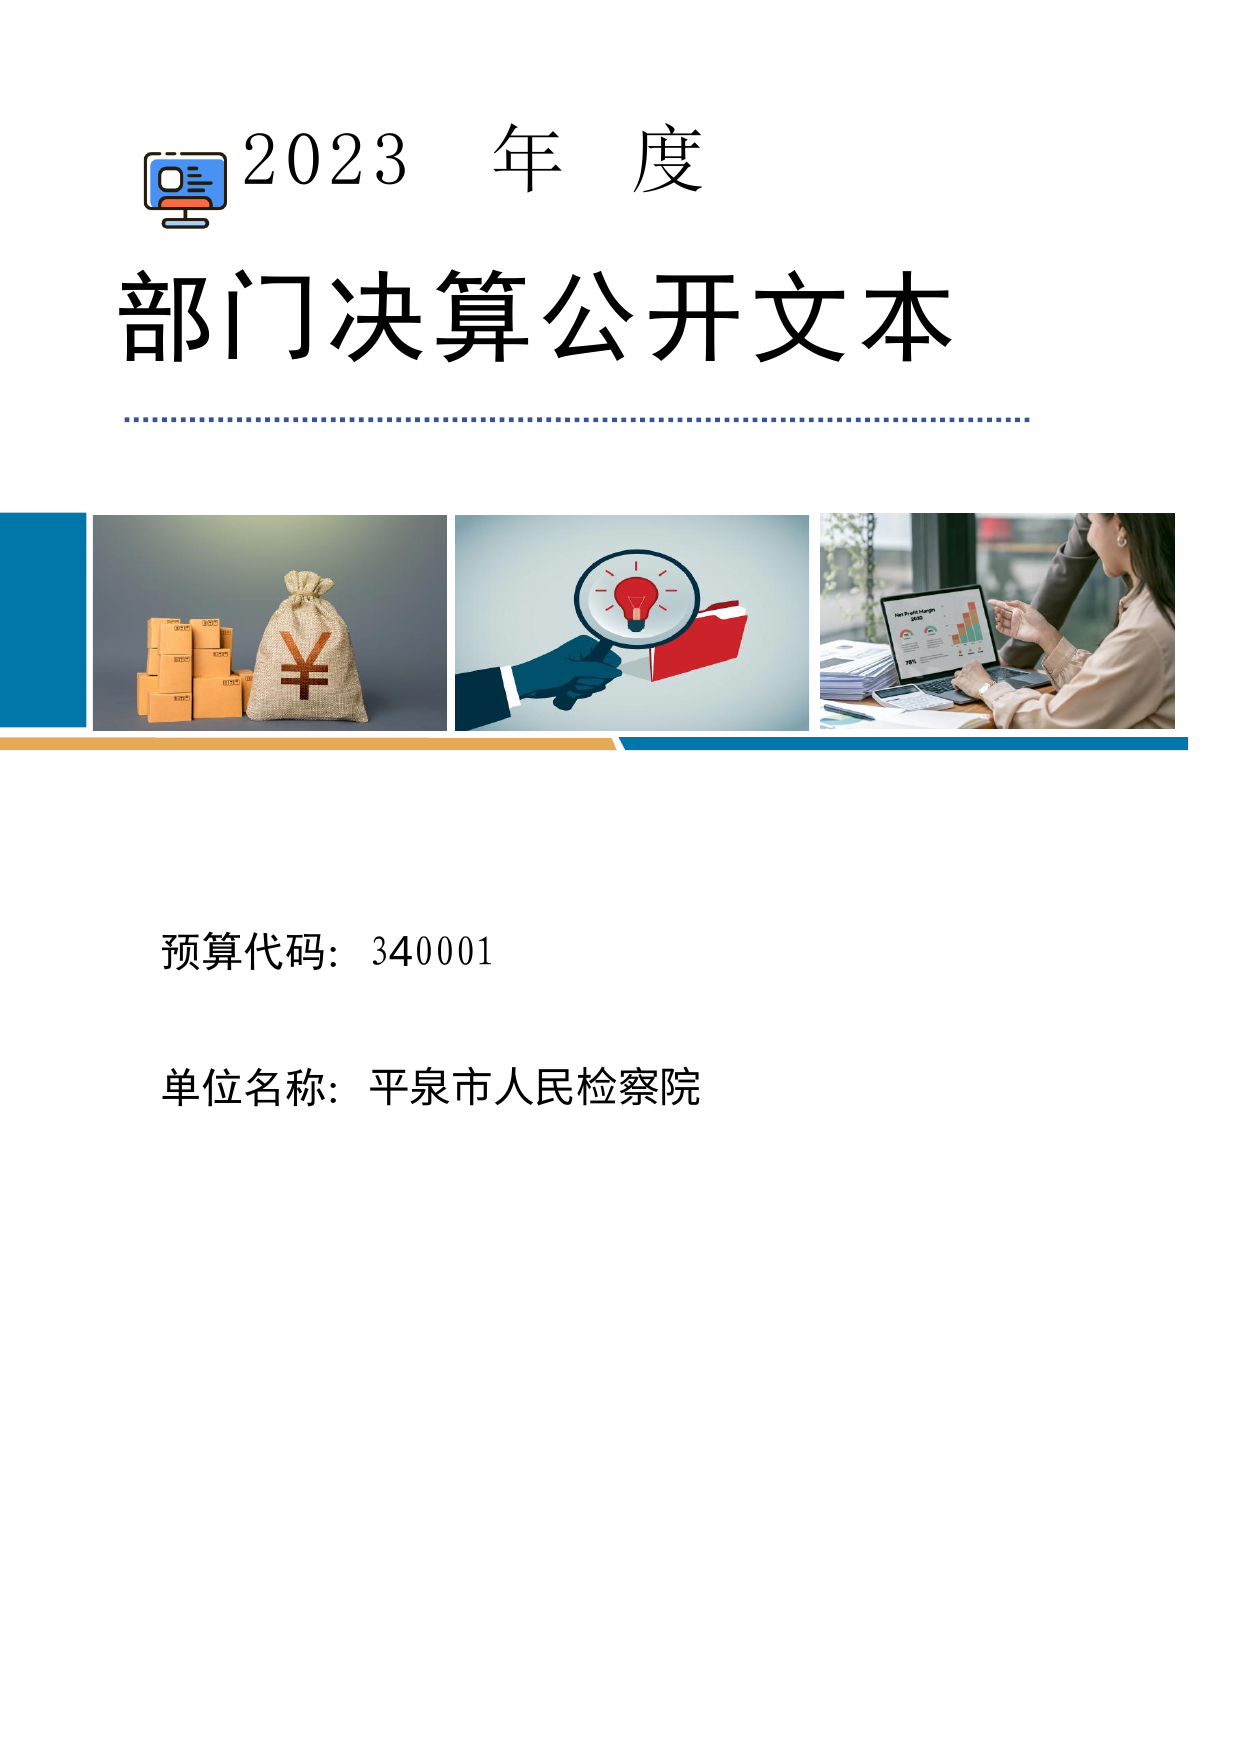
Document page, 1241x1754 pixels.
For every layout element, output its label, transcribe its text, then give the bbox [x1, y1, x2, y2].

picture [820, 513, 1175, 729]
picture [455, 515, 810, 731]
text 单位名称：平泉市人民检察院 [159, 1052, 1081, 1117]
picture [92, 515, 447, 731]
text 预算代码：340001 [159, 916, 1081, 981]
picture [143, 149, 227, 232]
